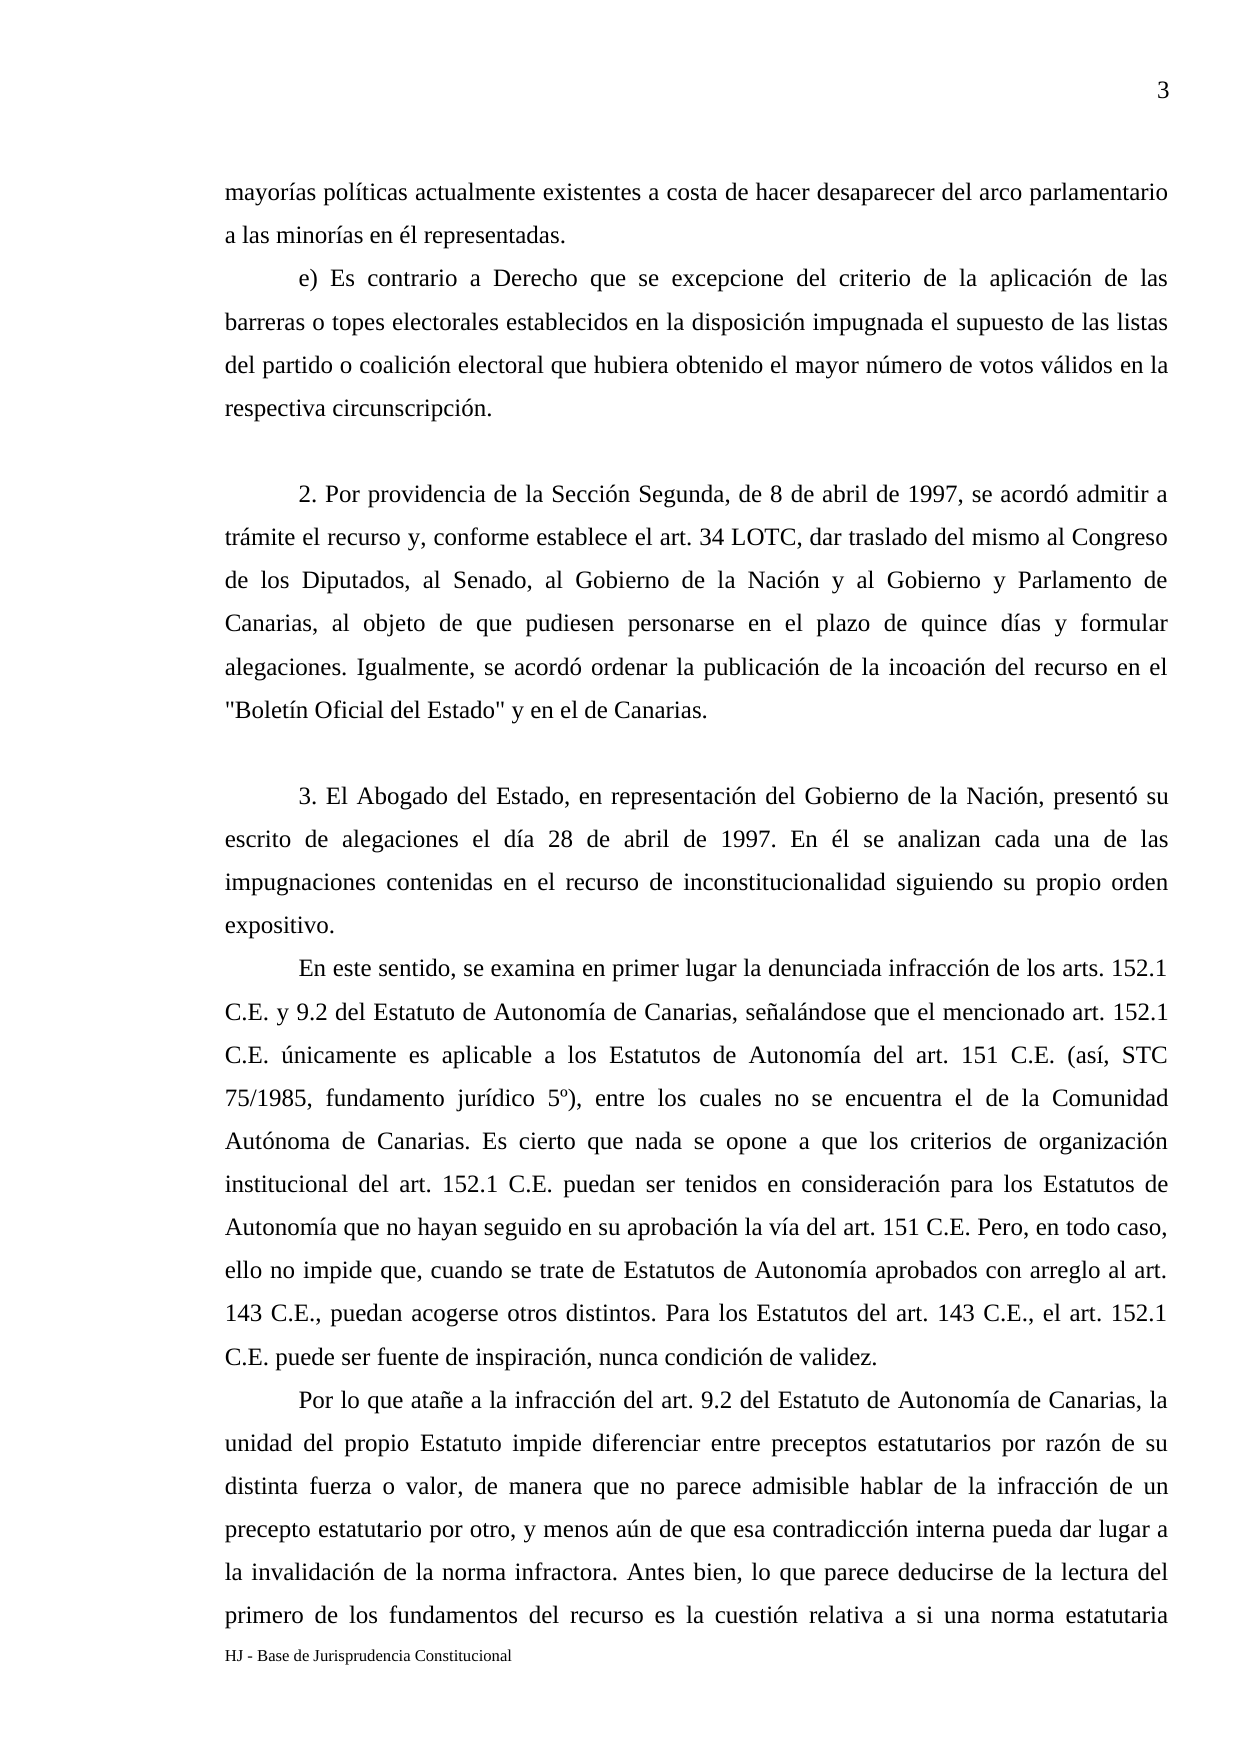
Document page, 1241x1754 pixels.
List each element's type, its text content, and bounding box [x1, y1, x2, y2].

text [224, 177, 1169, 249]
text e) Es contrario a Derecho que se excepcione del criterio de la aplicación de las barreras o topes electorales establecidos en la disposición impugnada el supuesto de las listas del partido o coalición electoral que hubiera obtenido el mayor número de votos válidos en la respectiva circunscripción. [224, 263, 1169, 422]
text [224, 1385, 1169, 1629]
text 2. Por providencia de la Sección Segunda, de 8 de abril de 1997, se acordó admitir a trámite el recurso y, conforme establece el art. 34 LOTC, dar traslado del mismo al Congreso de los Diputados, al Senado, al Gobierno de la Nación y al Gobierno y Parlamento de Canarias, al objeto de que pudiesen personarse en el plazo de quince días y formular alegaciones. Igualmente, se acordó ordenar la publicación de la incoación del recurso en el "Boletín Oficial del Estado" y en el de Canarias. [224, 479, 1169, 723]
text 3. El Abogado del Estado, en representación del Gobierno de la Nación, presentó su escrito de alegaciones el día 28 de abril de 1997. En él se analizan cada una de las impugnaciones contenidas en el recurso de inconstitucionalidad siguiendo su propio orden expositivo. [224, 781, 1169, 939]
text En este sentido, se examina en primer lugar la denunciada infracción de los arts. 152.1 C.E. y 9.2 del Estatuto de Autonomía de Canarias, señalándose que el mencionado art. 152.1 C.E. únicamente es aplicable a los Estatutos de Autonomía del art. 151 C.E. (así, STC 75/1985, fundamento jurídico 5º), entre los cuales no se encuentra el de la Comunidad Autónoma de Canarias. Es cierto que nada se opone a que los criterios de organización institucional del art. 152.1 C.E. puedan ser tenidos en consideración para los Estatutos de Autonomía que no hayan seguido en su aprobación la vía del art. 151 C.E. Pero, en todo caso, ello no impide que, cuando se trate de Estatutos de Autonomía aprobados con arreglo al art. 143 C.E., puedan acogerse otros distintos. Para los Estatutos del art. 143 C.E., el art. 152.1 C.E. puede ser fuente de inspiración, nunca condición de validez. [224, 953, 1169, 1370]
